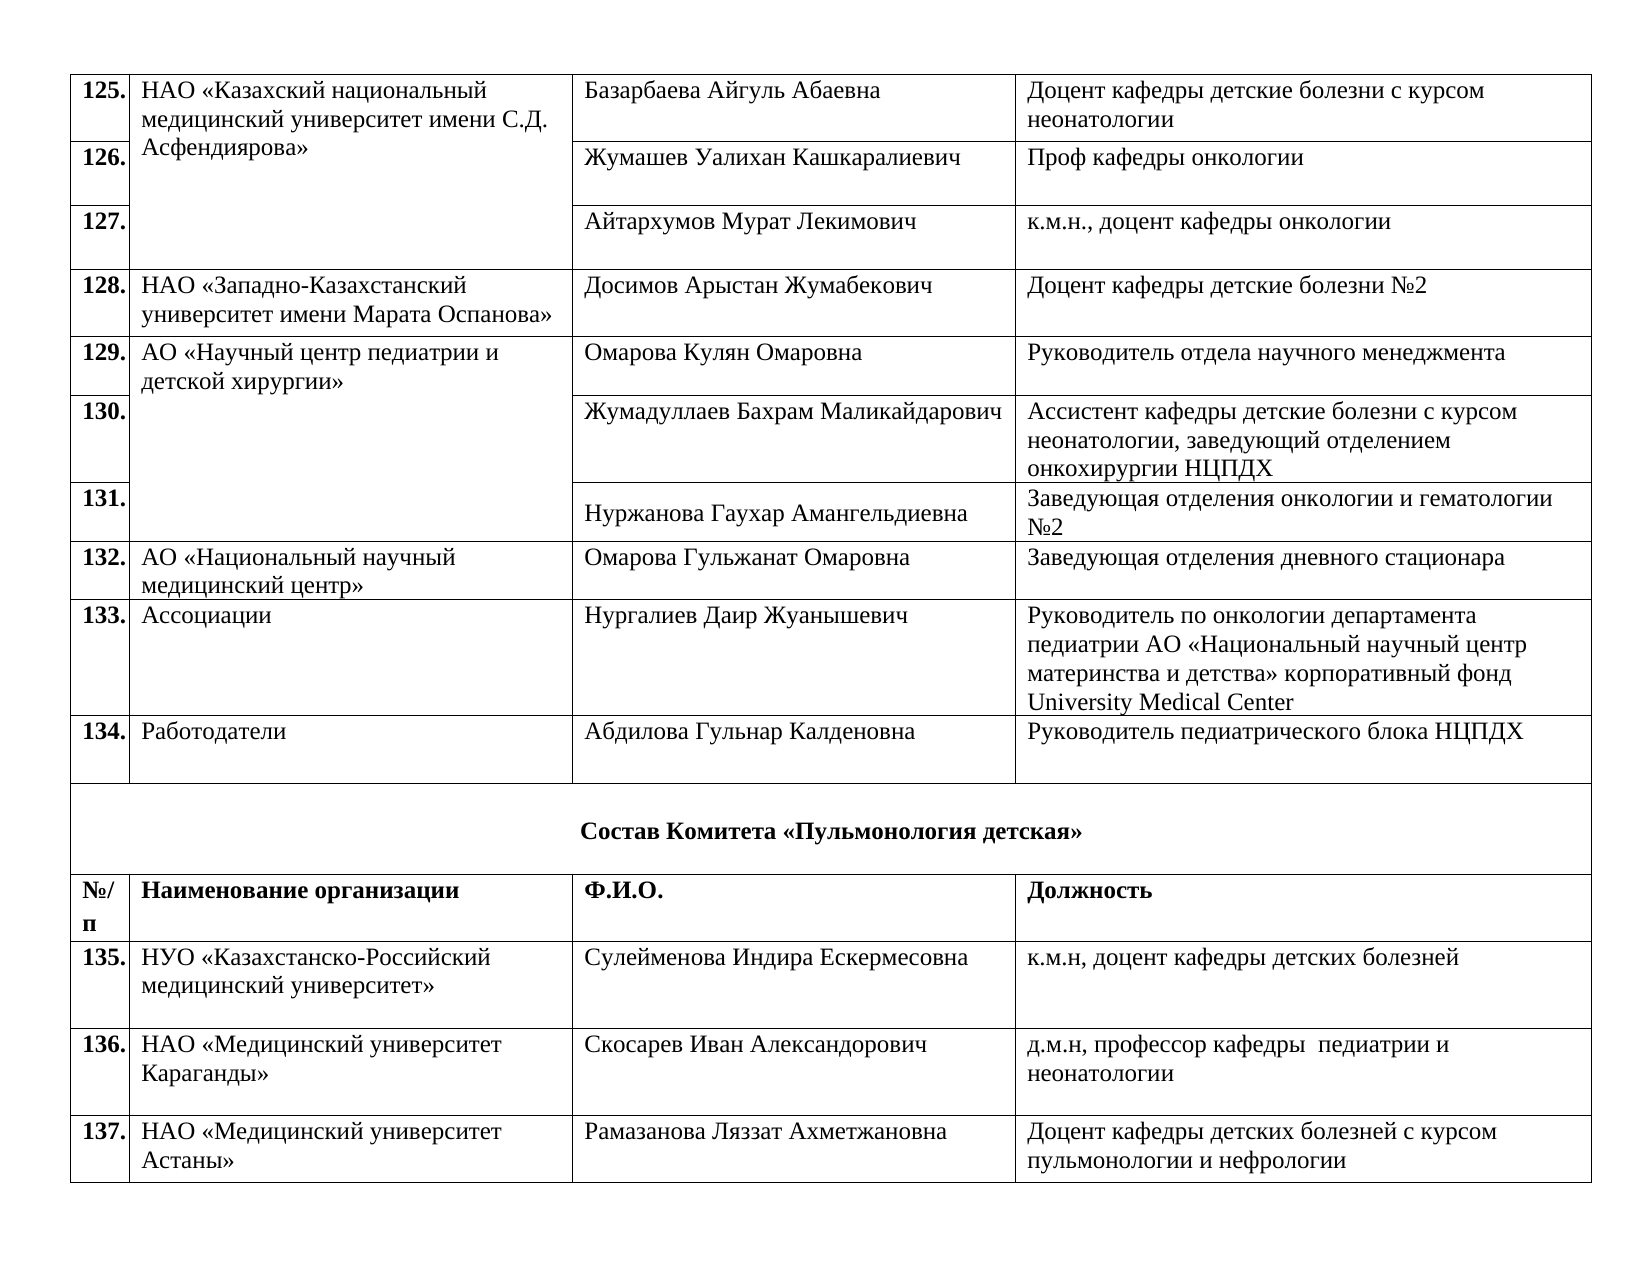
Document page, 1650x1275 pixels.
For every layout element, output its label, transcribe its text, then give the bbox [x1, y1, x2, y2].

table_cell [71, 942, 129, 1028]
table_cell Базарбаева Айгуль Абаевна [573, 75, 1015, 141]
table_cell Нургалиев Даир Жуанышевич [573, 600, 1015, 715]
table_cell АО «Научный центр педиатрии и детской хирургии» [130, 337, 572, 541]
table_cell [71, 600, 129, 715]
table_cell Состав Комитета «Пульмонология детская» [71, 784, 1591, 874]
table_cell АО «Национальный научный медицинский центр» [130, 542, 572, 599]
table_cell Абдилова Гульнар Калденовна [573, 716, 1015, 782]
table_cell Ассоциации [130, 600, 572, 715]
table_cell Скосарев Иван Александорович [573, 1029, 1015, 1115]
table_cell НАО «Западно-Казахстанский университет имени Марата Оспанова» [130, 270, 572, 336]
table_cell НАО «Казахский национальный медицинский университет имени С.Д. Асфендиярова» [130, 75, 572, 269]
table_cell [71, 270, 129, 336]
table_cell Заведующая отделения онкологии и гематологии №2 [1016, 483, 1591, 541]
table_cell Ф.И.О. [573, 875, 1015, 941]
table_cell [71, 75, 129, 141]
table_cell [1016, 1116, 1591, 1182]
table_cell [71, 142, 129, 205]
table_cell №/п [71, 875, 129, 941]
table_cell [573, 1116, 1015, 1182]
table_cell [71, 542, 129, 599]
table_cell [71, 1116, 129, 1182]
table_cell Жумашев Уалихан Кашкаралиевич [573, 142, 1015, 205]
table_cell Нуржанова Гаухар Амангельдиевна [573, 483, 1015, 541]
table_cell [71, 483, 129, 541]
table_cell Ассистент кафедры детские болезни с курсом неонатологии, заведующий отделением онкохирургии НЦПДХ [1016, 396, 1591, 482]
table_cell [71, 206, 129, 269]
table_cell Доцент кафедры детские болезни с курсом неонатологии [1016, 75, 1591, 141]
table_cell к.м.н., доцент кафедры онкологии [1016, 206, 1591, 269]
table_cell Должность [1016, 875, 1591, 941]
table_cell НУО «Казахстанско-Российский медицинский университет» [130, 942, 572, 1028]
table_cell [130, 1116, 572, 1182]
table_cell Работодатели [130, 716, 572, 782]
table_cell Сулейменова Индира Ескермесовна [573, 942, 1015, 1028]
table_cell д.м.н, профессор кафедры педиатрии и неонатологии [1016, 1029, 1591, 1115]
table_cell Руководитель отдела научного менеджмента [1016, 337, 1591, 395]
table_cell Руководитель педиатрического блока НЦПДХ [1016, 716, 1591, 782]
table_cell Руководитель по онкологии департамента педиатрии АО «Национальный научный центр материнства и детства» корпоративный фонд University Medical Center [1016, 600, 1591, 715]
table_cell [71, 396, 129, 482]
table_cell Айтархумов Мурат Лекимович [573, 206, 1015, 269]
table_cell Доцент кафедры детские болезни №2 [1016, 270, 1591, 336]
table_cell Омарова Гульжанат Омаровна [573, 542, 1015, 599]
table_cell Омарова Кулян Омаровна [573, 337, 1015, 395]
table_cell Жумадуллаев Бахрам Маликайдарович [573, 396, 1015, 482]
table_cell НАО «Медицинский университет Караганды» [130, 1029, 572, 1115]
table_cell [71, 716, 129, 782]
table_cell Заведующая отделения дневного стационара [1016, 542, 1591, 599]
table_cell Наименование организации [130, 875, 572, 941]
table_cell Досимов Арыстан Жумабекович [573, 270, 1015, 336]
table_cell Проф кафедры онкологии [1016, 142, 1591, 205]
table_cell [71, 1029, 129, 1115]
table_cell [71, 337, 129, 395]
table_cell к.м.н, доцент кафедры детских болезней [1016, 942, 1591, 1028]
